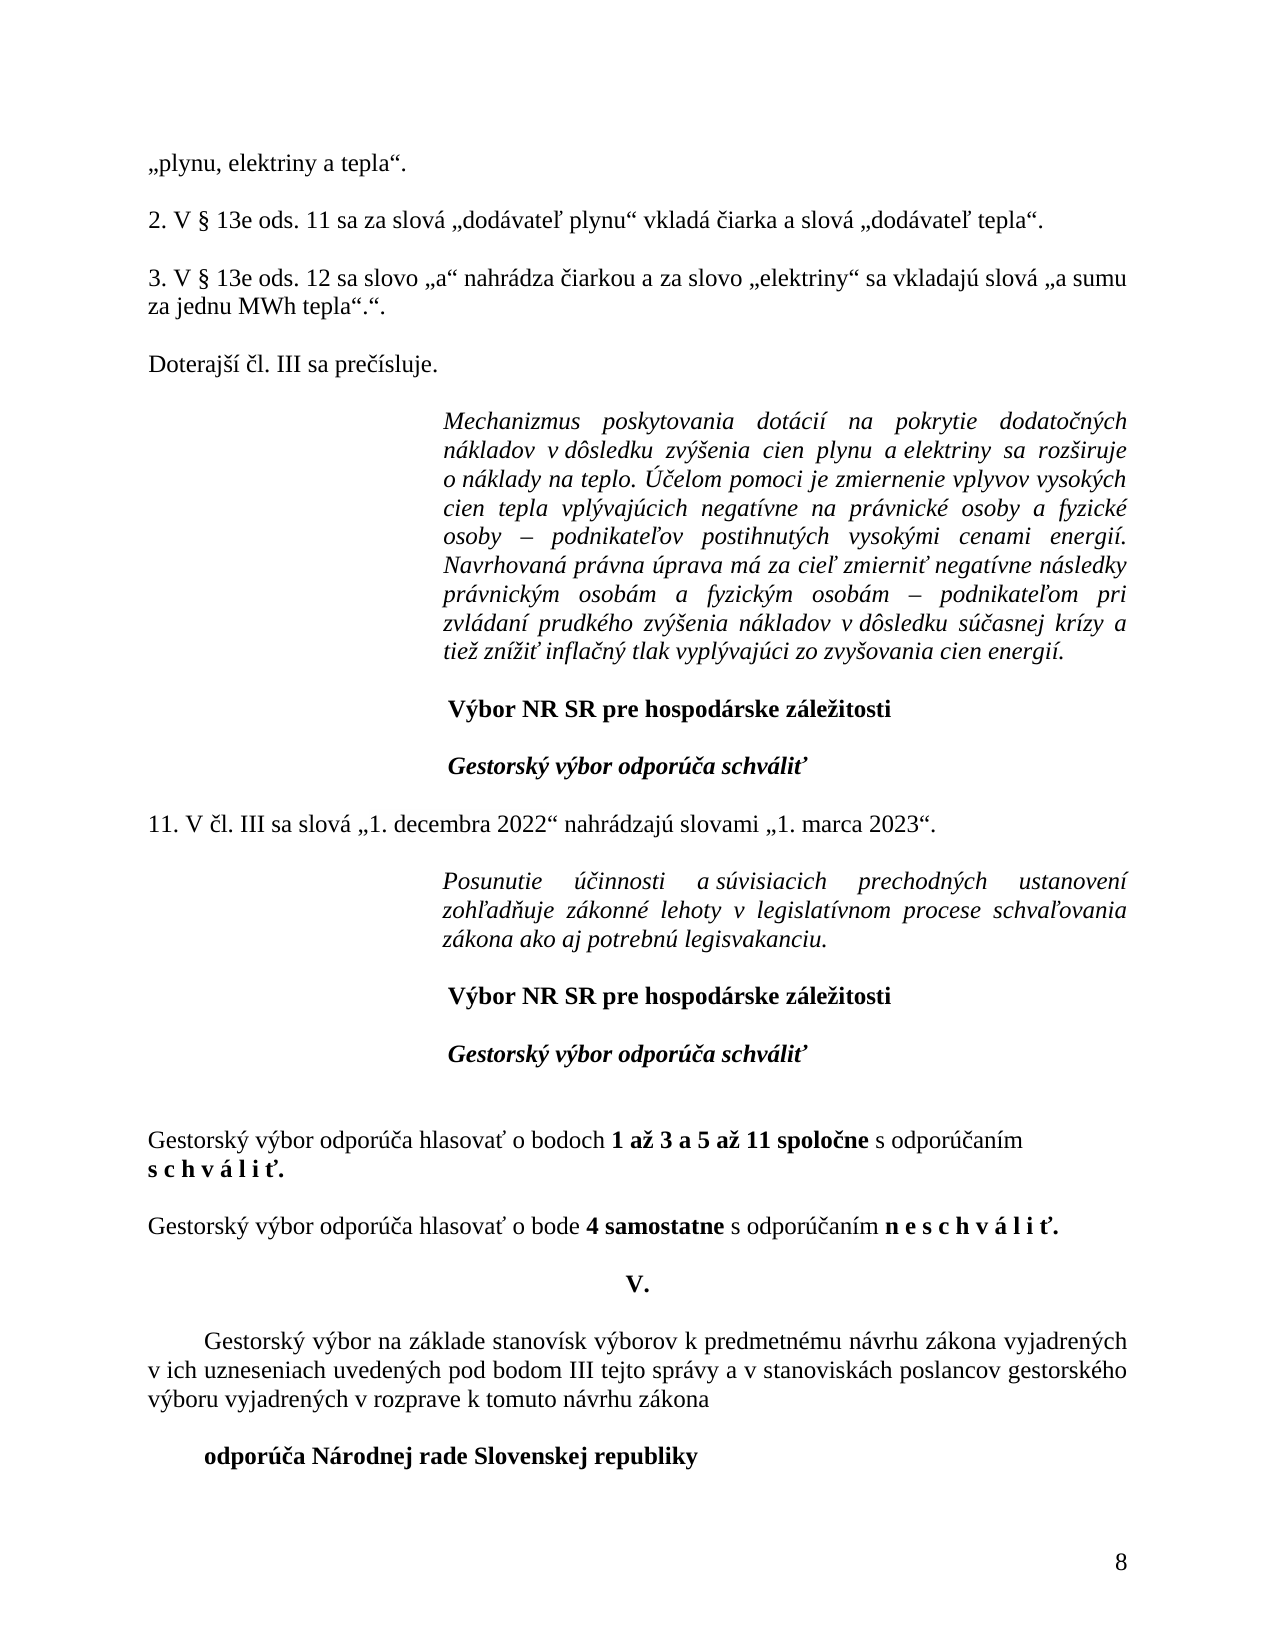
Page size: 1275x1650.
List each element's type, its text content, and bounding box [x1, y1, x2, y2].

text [148, 148, 1127, 176]
text Výbor NR SR pre hospodárske záležitosti [448, 694, 1127, 723]
text odporúča Národnej rade Slovenskej republiky [148, 1441, 1127, 1470]
text Gestorský výbor odporúča schváliť [373, 751, 1127, 780]
text Gestorský výbor odporúča hlasovať o bode 4 samostatne s odporúčaním n e s c h v á l i ť. [148, 1211, 1127, 1240]
text 3. V § 13e ods. 12 sa slovo „a“ nahrádza čiarkou a za slovo „elektriny“ sa vkladajú slová „a sumu za jednu MWh tepla“.“. [148, 263, 1127, 320]
text 2. V § 13e ods. 11 sa za slová „dodávateľ plynu“ vkladá čiarka a slová „dodávateľ tepla“. [148, 205, 1127, 234]
text 11. V čl. III sa slová „1. decembra 2022“ nahrádzajú slovami „1. marca 2023“. [148, 809, 369, 838]
text 11. V čl. III sa slová „1. decembra 2022“ nahrádzajú slovami „1. marca 2023“. [547, 809, 1127, 838]
text Doterajší čl. III sa prečísluje. [148, 349, 1127, 378]
text V. [148, 1269, 1127, 1298]
text Mechanizmus poskytovania dotácií na pokrytie dodatočných nákladov v dôsledku zvýšenia cien plynu a elektriny sa rozširuje o náklady na teplo. Účelom pomoci je zmiernenie vplyvov vysokých cien tepla vplývajúcich negatívne na právnické osoby a fyzické osoby – podnikateľov postihnutých vysokými cenami energií. Navrhovaná právna úprava má za cieľ zmierniť negatívne následky právnickým osobám a fyzickým osobám – podnikateľom pri zvládaní prudkého zvýšenia nákladov v dôsledku súčasnej krízy a tiež znížiť inflačný tlak vyplývajúci zo zvyšovania cien energií. [443, 406, 1127, 665]
text Gestorský výbor odporúča schváliť [373, 1039, 1127, 1068]
text Posunutie účinnosti a súvisiacich prechodných ustanovení zohľadňuje zákonné lehoty v legislatívnom procese schvaľovania zákona ako aj potrebnú legisvakanciu. [442, 866, 1127, 953]
text Gestorský výbor odporúča hlasovať o bodoch 1 až 3 a 5 až 11 spoločne s odporúčaním [148, 1125, 1127, 1154]
text Výbor NR SR pre hospodárske záležitosti [448, 981, 1127, 1010]
text s c h v á l i ť. [148, 1154, 1127, 1183]
text Gestorský výbor na základe stanovísk výborov k predmetnému návrhu zákona vyjadrených v ich uzneseniach uvedených pod bodom III tejto správy a v stanoviskách poslancov gestorského výboru vyjadrených v rozprave k tomuto návrhu zákona [148, 1326, 1127, 1413]
